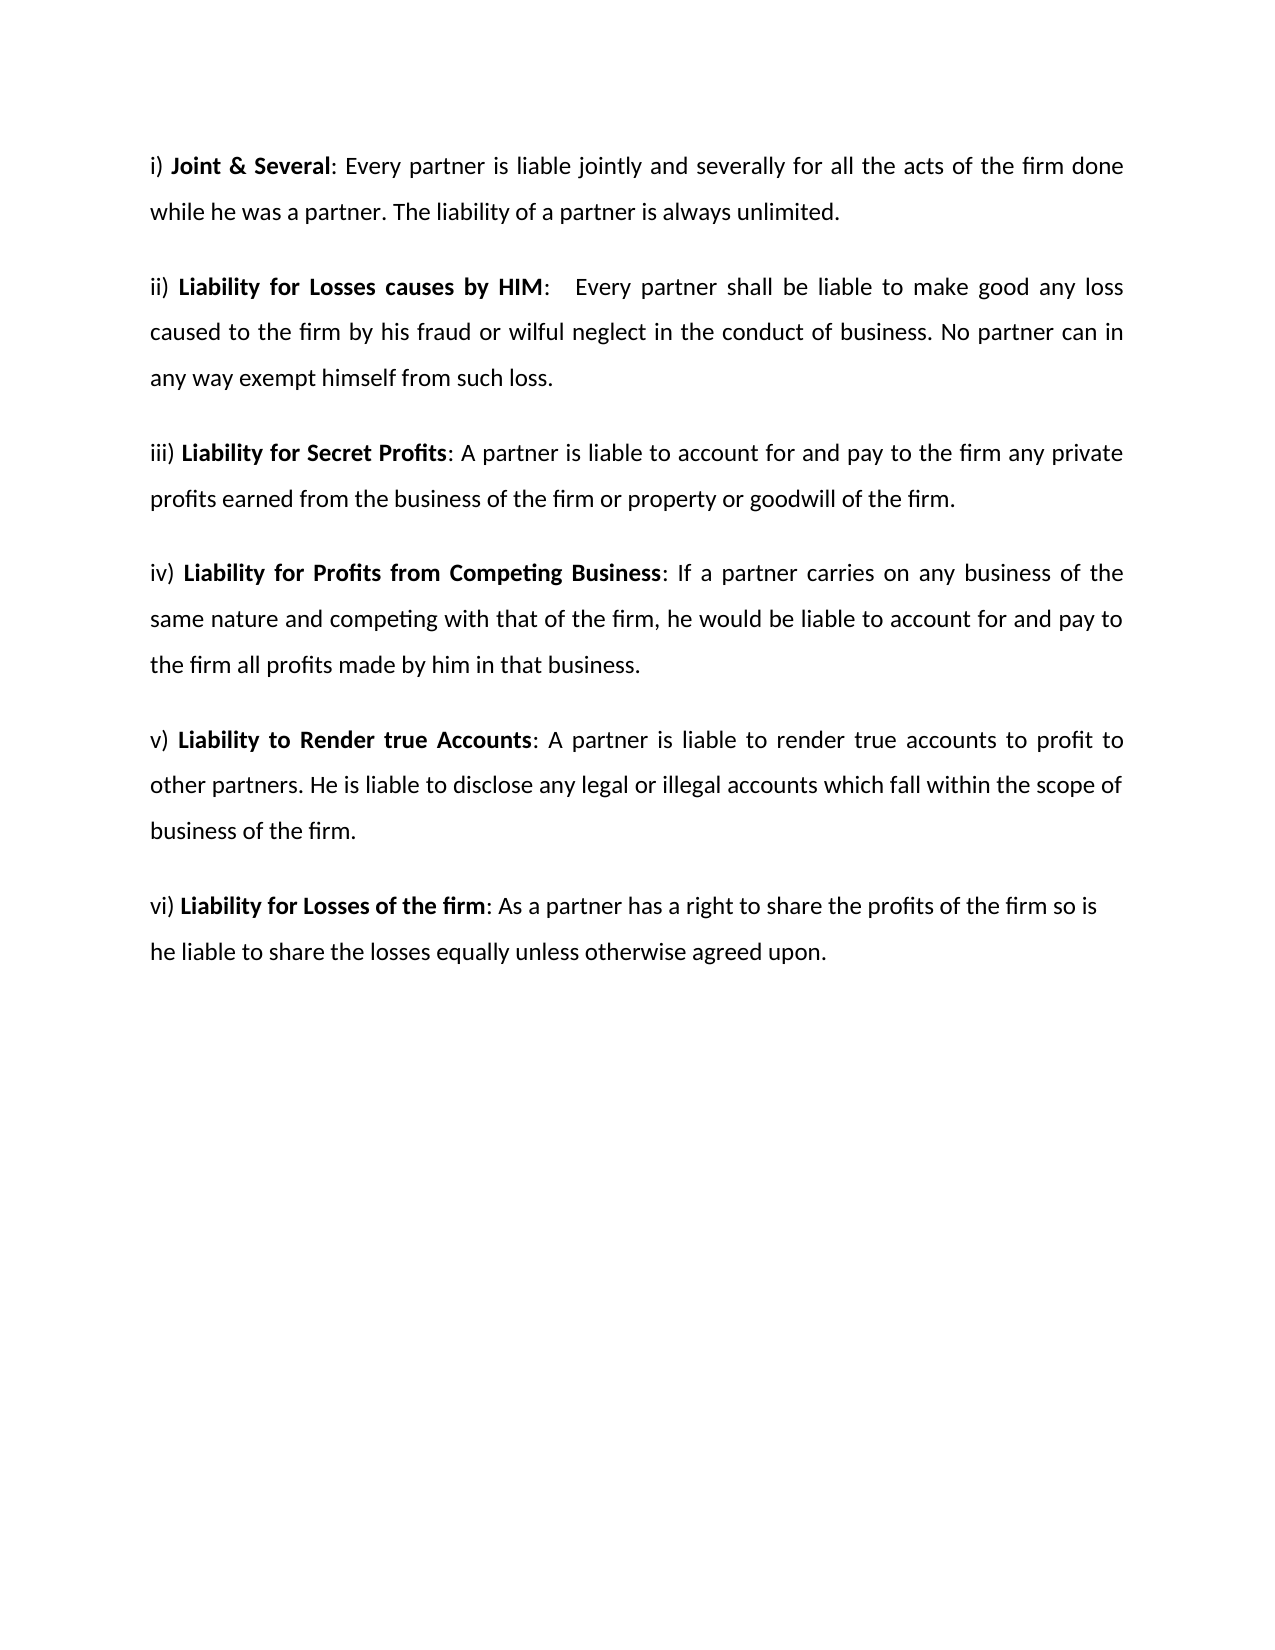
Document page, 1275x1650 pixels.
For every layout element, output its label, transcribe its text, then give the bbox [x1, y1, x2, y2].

text i) Joint & Several: Every partner is liable jointly and severally for all the acts of the firm done while he was a partner. The liability of a partner is always unlimited. [150, 150, 1125, 226]
text iv) Liability for Profits from Competing Business: If a partner carries on any business of the same nature and competing with that of the firm, he would be liable to account for and pay to the firm all profits made by him in that business. [150, 558, 1125, 679]
text vi) Liability for Losses of the firm: As a partner has a right to share the profits of the firm so is he liable to share the losses equally unless otherwise agreed upon. [150, 890, 1125, 967]
text ii) Liability for Losses causes by HIM: Every partner shall be liable to make good any loss caused to the firm by his fraud or wilful neglect in the conduct of business. No partner can in any way exempt himself from such loss. [150, 271, 1125, 393]
text v) Liability to Render true Accounts: A partner is liable to render true accounts to profit to other partners. He is liable to disclose any legal or illegal accounts which fall within the scope of business of the firm. [150, 724, 1125, 846]
text iii) Liability for Secret Profits: A partner is liable to account for and pay to the firm any private profits earned from the business of the firm or property or goodwill of the firm. [150, 437, 1125, 513]
